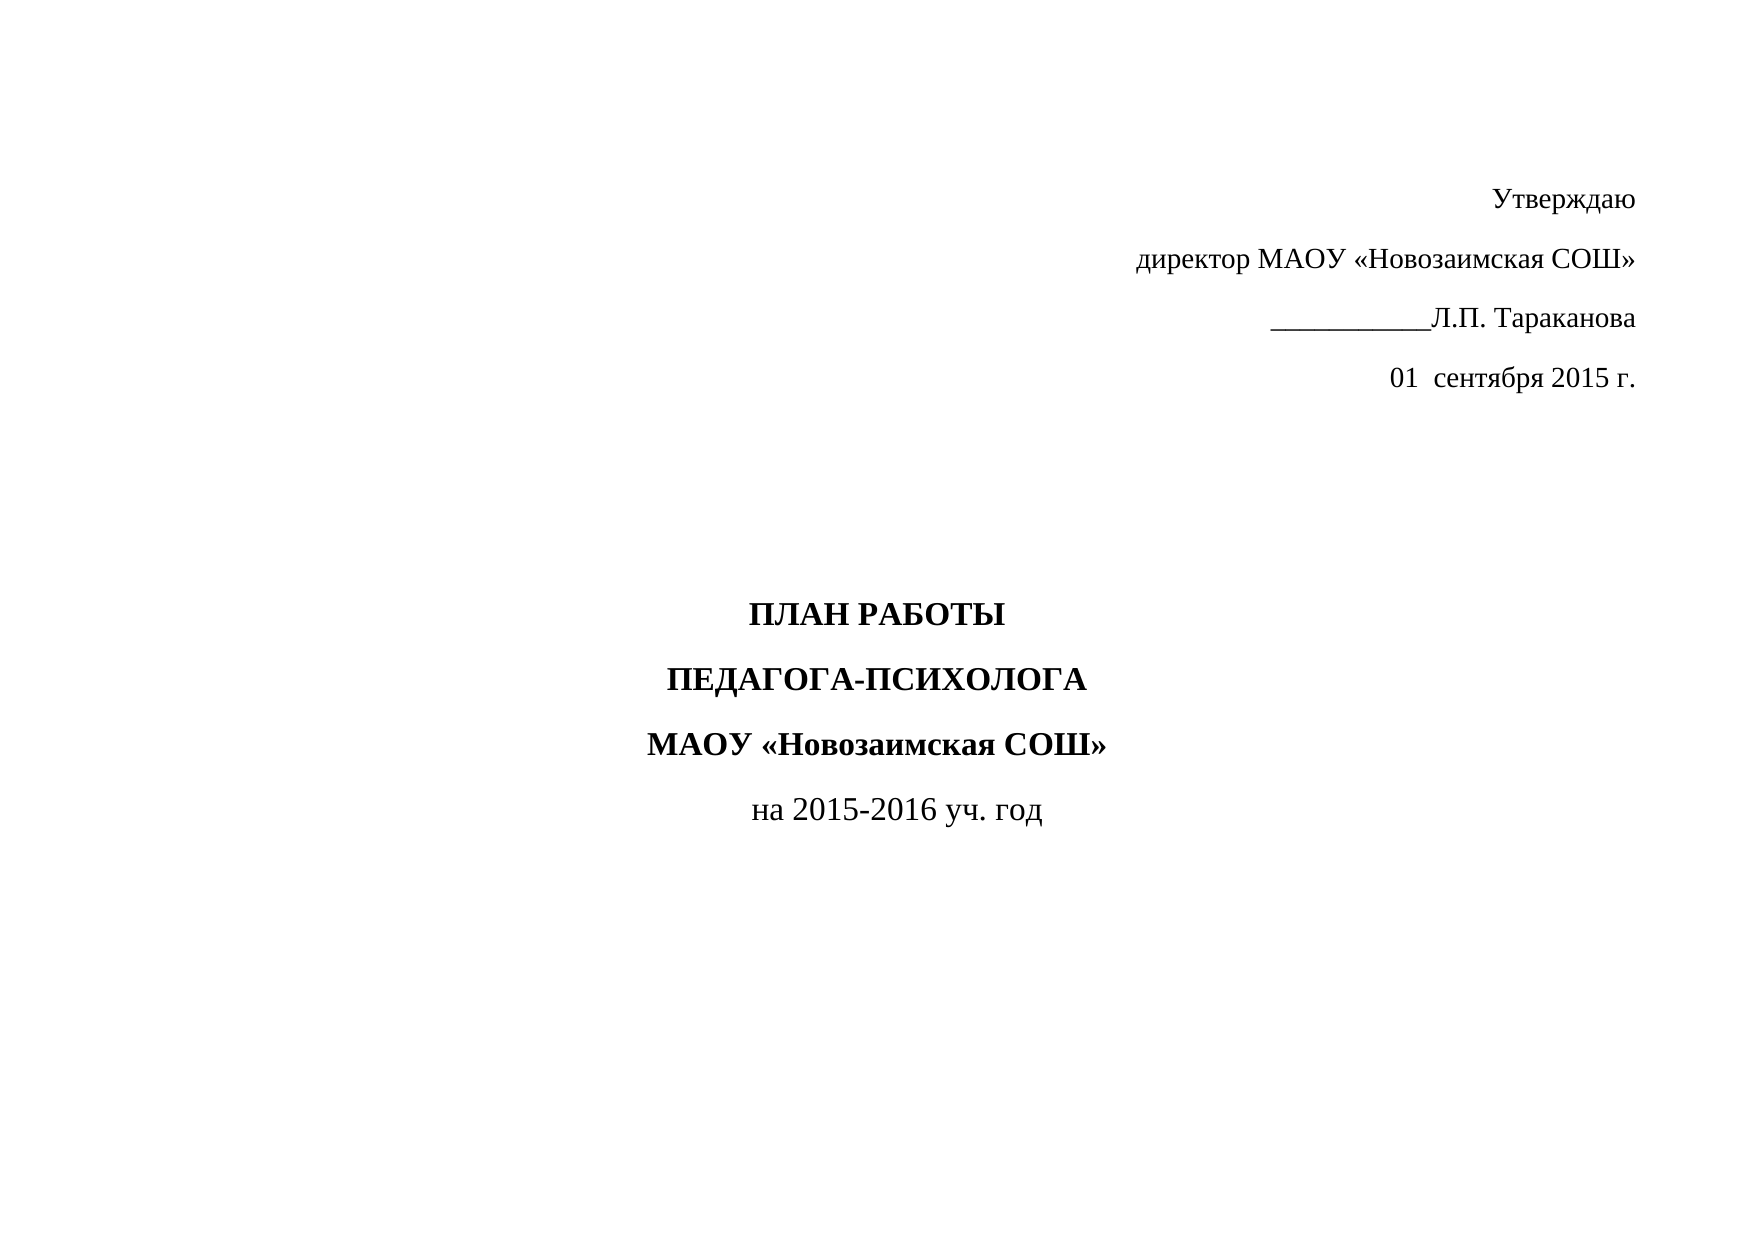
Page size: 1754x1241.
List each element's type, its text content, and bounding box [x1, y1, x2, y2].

text ПЕДАГОГА-ПСИХОЛОГА [118, 659, 1636, 698]
text ПЛАН РАБОТЫ [118, 594, 1636, 633]
text на 2015-2016 уч. год [118, 789, 1636, 827]
text 01 сентября 2015 г. [118, 360, 1636, 393]
text директор МАОУ «Новозаимская СОШ» [118, 241, 1636, 274]
text ___________Л.П. Тараканова [118, 300, 1636, 334]
text Утверждаю [118, 182, 1636, 215]
text МАОУ «Новозаимская СОШ» [118, 724, 1636, 762]
